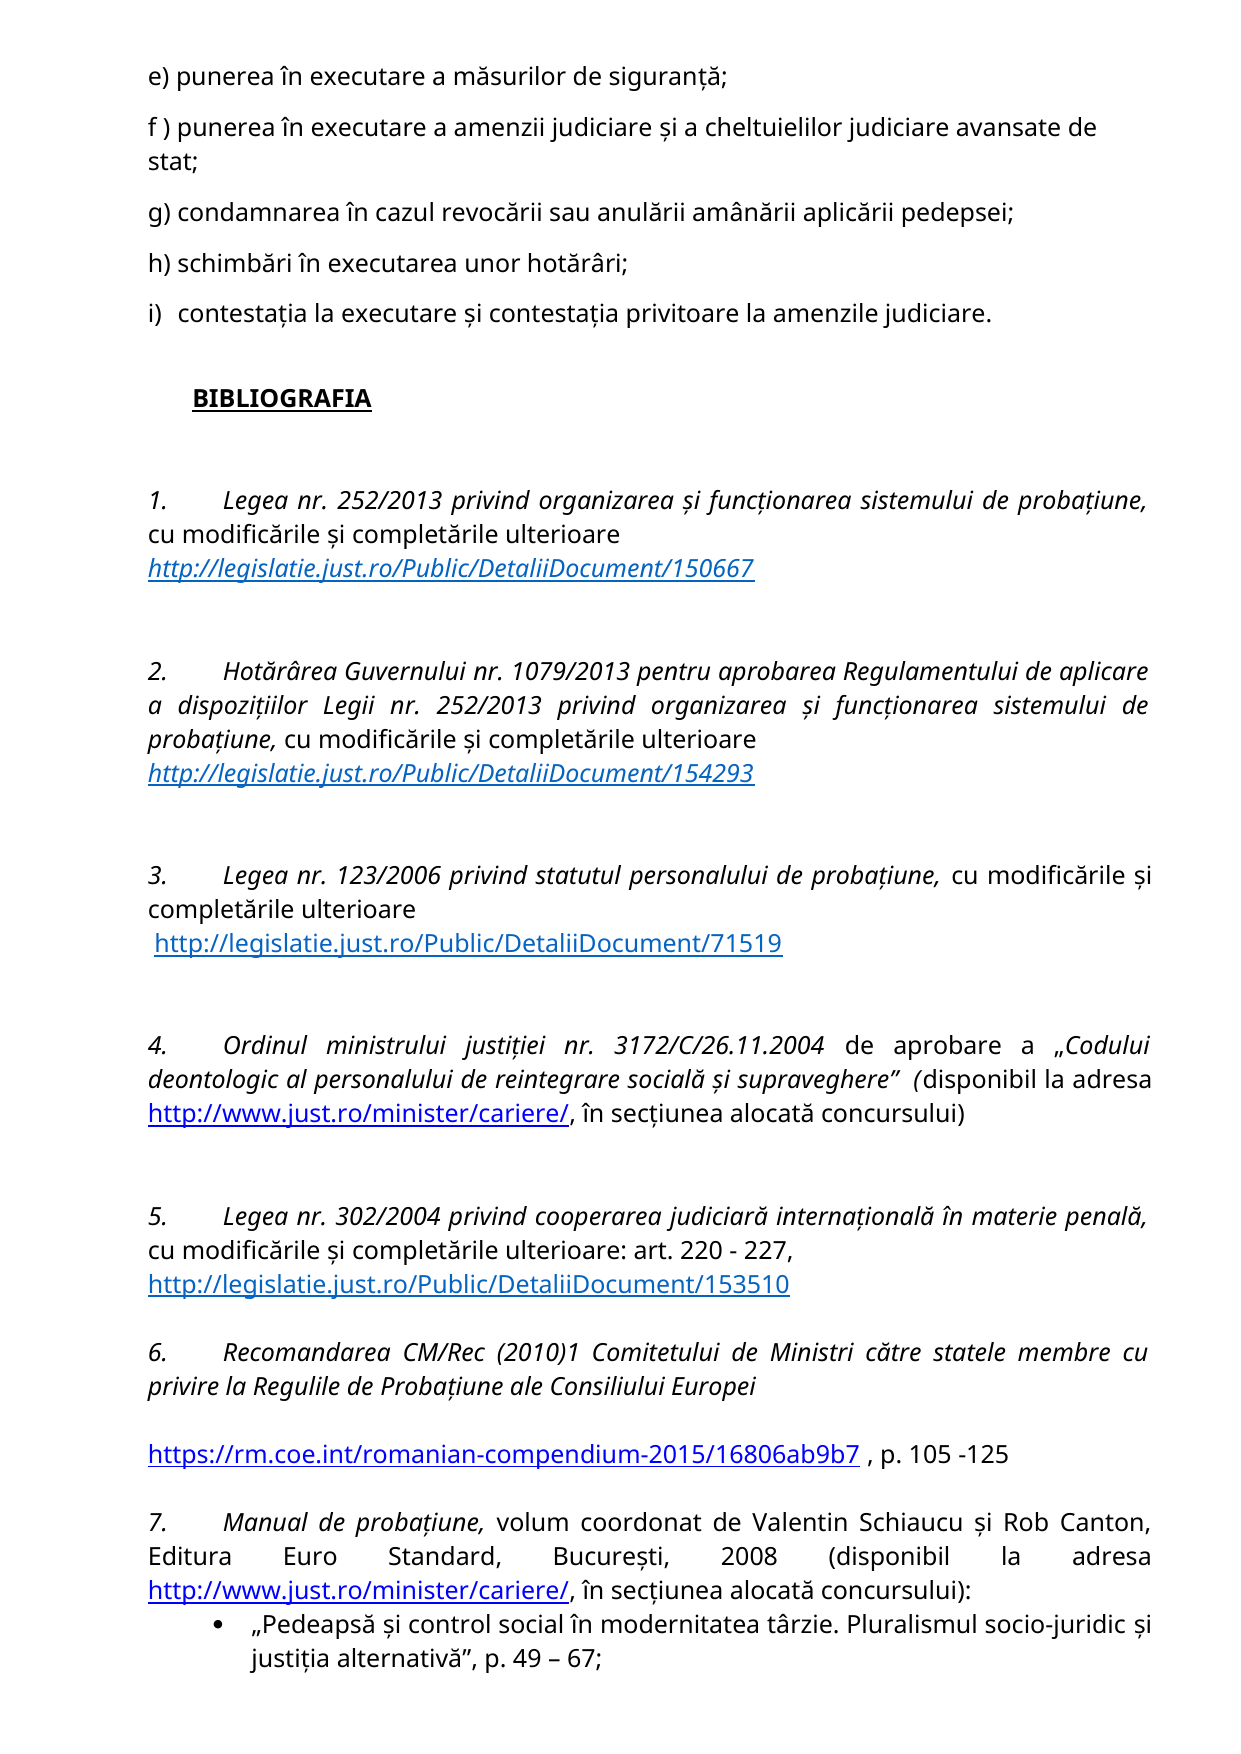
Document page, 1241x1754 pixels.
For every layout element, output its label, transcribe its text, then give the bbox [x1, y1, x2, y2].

list Recomandarea CM/Rec (2010)1 Comitetului de Ministri către statele membre cu privire la Regulile de Probațiune ale Consiliului Europei [148, 1334, 1152, 1403]
list Manual de probaţiune, volum coordonat de Valentin Schiaucu şi Rob Canton, Editura Euro Standard, Bucureşti, 2008 (disponibil la adresa http://www.just.ro/minister/cariere/, în secțiunea alocată concursului): [148, 1505, 1152, 1607]
list Legea nr. 123/2006 privind statutul personalului de probaţiune, cu modificările şi completările ulterioare [148, 858, 1152, 926]
text http://legislatie.just.ro/Public/DetaliiDocument/154293 [148, 756, 1152, 789]
list contestația la executare și contestația privitoare la amenzile judiciare. [148, 296, 1152, 330]
text g) condamnarea în cazul revocării sau anulării amânării aplicării pedepsei; [148, 194, 1152, 229]
text https://rm.coe.int/romanian-compendium-2015/16806ab9b7 , p. 105 -125 [148, 1437, 1152, 1471]
list Legea nr. 302/2004 privind cooperarea judiciară internaţională în materie penală, cu modificările și completările ulterioare: art. 220 - 227, [148, 1198, 1152, 1266]
list „Pedeapsă și control social în modernitatea târzie. Pluralismul socio-juridic și justiția alternativă”, p. 49 – 67; [214, 1607, 1152, 1675]
text http://legislatie.just.ro/Public/DetaliiDocument/71519 [148, 926, 1152, 960]
text http://legislatie.just.ro/Public/DetaliiDocument/150667 [148, 551, 1152, 585]
list Ordinul ministrului justiţiei nr. 3172/C/26.11.2004 de aprobare a „Codului deontologic al personalului de reintegrare socială şi supraveghere” (disponibil la adresa http://www.just.ro/minister/cariere/, în secțiunea alocată concursului) [148, 1028, 1152, 1130]
list Hotărârea Guvernului nr. 1079/2013 pentru aprobarea Regulamentului de aplicare a dispozițiilor Legii nr. 252/2013 privind organizarea și funcționarea sistemului de probațiune, cu modificările și completările ulterioare [148, 653, 1152, 756]
text f ) punerea în executare a amenzii judiciare și a cheltuielilor judiciare avansate de stat; [148, 110, 1152, 178]
text h) schimbări în executarea unor hotărâri; [148, 245, 1152, 279]
text http://legislatie.just.ro/Public/DetaliiDocument/153510 [148, 1266, 1152, 1301]
text BIBLIOGRAFIA [192, 381, 1152, 415]
list Legea nr. 252/2013 privind organizarea şi funcţionarea sistemului de probaţiune, cu modificările și completările ulterioare [148, 483, 1152, 551]
text e) punerea în executare a măsurilor de siguranță; [148, 59, 1152, 93]
